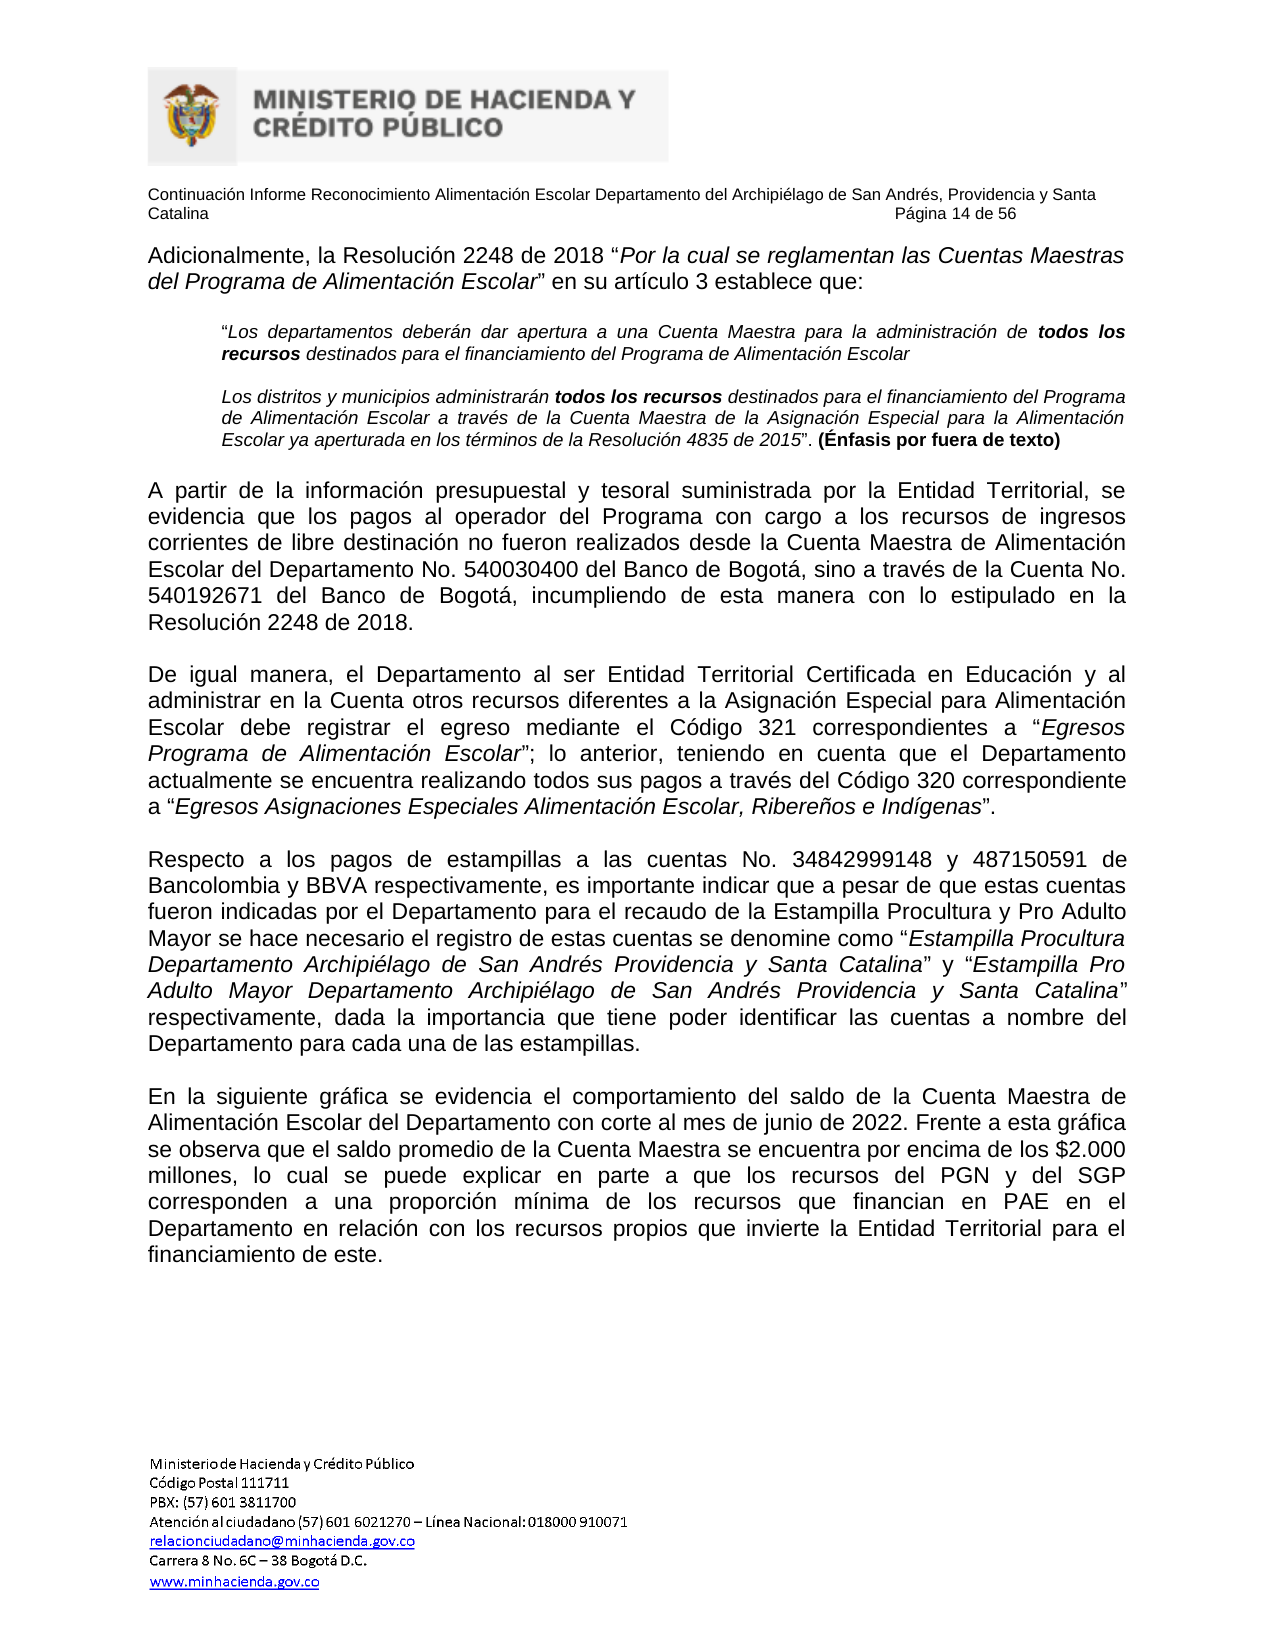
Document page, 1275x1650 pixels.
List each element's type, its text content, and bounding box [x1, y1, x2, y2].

picture [147, 67, 672, 166]
text “Los departamentos deberán dar apertura a una Cuenta Maestra para la administración de todos los recursos destinados para el financiamiento del Programa de Alimentación Escolar [221, 321, 1127, 364]
text A partir de la información presupuestal y tesoral suministrada por la Entidad Territorial, se evidencia que los pagos al operador del Programa con cargo a los recursos de ingresos corrientes de libre destinación no fueron realizados desde la Cuenta Maestra de Alimentación Escolar del Departamento No. 540030400 del Banco de Bogotá, sino a través de la Cuenta No. 540192671 del Banco de Bogotá, incumpliendo de esta manera con lo estipulado en la Resolución 2248 de 2018. [148, 477, 1127, 635]
text Los distritos y municipios administrarán todos los recursos destinados para el financiamiento del Programa de Alimentación Escolar a través de la Cuenta Maestra de la Asignación Especial para la Alimentación Escolar ya aperturada en los términos de la Resolución 4835 de 2015”. (Énfasis por fuera de texto) [221, 386, 1127, 450]
text Respecto a los pagos de estampillas a las cuentas No. 34842999148 y 487150591 de Bancolombia y BBVA respectivamente, es importante indicar que a pesar de que estas cuentas fueron indicadas por el Departamento para el recaudo de la Estampilla Procultura y Pro Adulto Mayor se hace necesario el registro de estas cuentas se denomine como “Estampilla Procultura Departamento Archipiélago de San Andrés Providencia y Santa Catalina” y “Estampilla Pro Adulto Mayor Departamento Archipiélago de San Andrés Providencia y Santa Catalina” respectivamente, dada la importancia que tiene poder identificar las cuentas a nombre del Departamento para cada una de las estampillas. [148, 846, 1127, 1056]
text De igual manera, el Departamento al ser Entidad Territorial Certificada en Educación y al administrar en la Cuenta otros recursos diferentes a la Asignación Especial para Alimentación Escolar debe registrar el egreso mediante el Código 321 correspondientes a “Egresos Programa de Alimentación Escolar”; lo anterior, teniendo en cuenta que el Departamento actualmente se encuentra realizando todos sus pagos a través del Código 320 correspondiente a “Egresos Asignaciones Especiales Alimentación Escolar, Ribereños e Indígenas”. [148, 661, 1127, 819]
picture [147, 1455, 631, 1593]
text En la siguiente gráfica se evidencia el comportamiento del saldo de la Cuenta Maestra de Alimentación Escolar del Departamento con corte al mes de junio de 2022. Frente a esta gráfica se observa que el saldo promedio de la Cuenta Maestra se encuentra por encima de los $2.000 millones, lo cual se puede explicar en parte a que los recursos del PGN y del SGP corresponden a una proporción mínima de los recursos que financian en PAE en el Departamento en relación con los recursos propios que invierte la Entidad Territorial para el financiamiento de este. [148, 1083, 1127, 1267]
text Adicionalmente, la Resolución 2248 de 2018 “Por la cual se reglamentan las Cuentas Maestras del Programa de Alimentación Escolar” en su artículo 3 establece que: [148, 242, 1127, 294]
